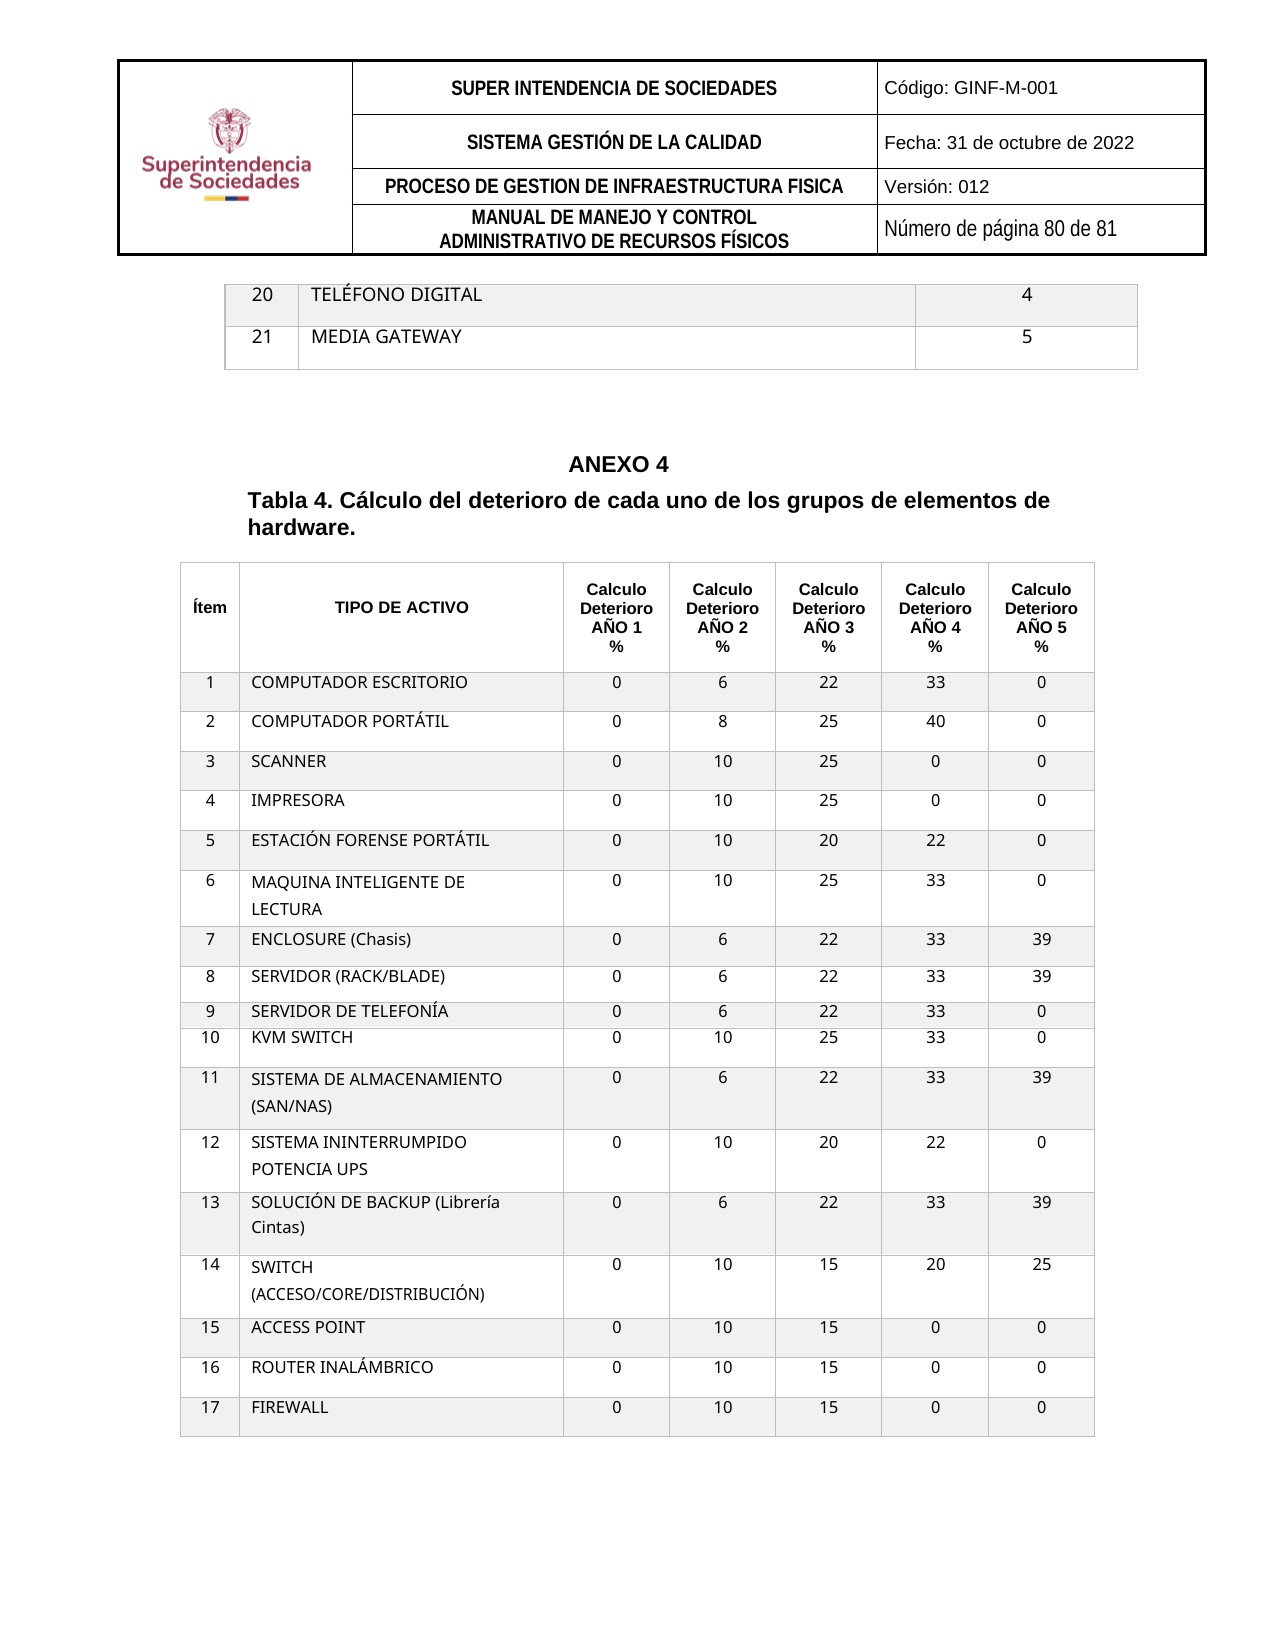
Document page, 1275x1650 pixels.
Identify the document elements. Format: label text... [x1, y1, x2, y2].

table_cell 17 [181, 1398, 239, 1436]
table_cell SERVIDOR DE TELEFONÍA [240, 1003, 563, 1027]
table_cell SOLUCIÓN DE BACKUP (Librería Cintas) [240, 1193, 563, 1254]
table_cell SWITCH (ACCESO/CORE/DISTRIBUCIÓN) [240, 1256, 563, 1317]
table_cell 5 [916, 327, 1137, 368]
table_cell 0 [564, 673, 669, 711]
table_cell 40 [882, 712, 988, 751]
table_cell 0 [564, 871, 669, 926]
table_cell 0 [564, 1130, 669, 1192]
table_cell ESTACIÓN FORENSE PORTÁTIL [240, 831, 563, 870]
table_cell 22 [776, 1003, 881, 1027]
table_cell 0 [882, 791, 988, 830]
table_cell 20 [776, 1130, 881, 1192]
table_cell 22 [882, 831, 988, 870]
table_cell 14 [181, 1256, 239, 1317]
table_cell 22 [882, 1130, 988, 1192]
table_cell 0 [564, 791, 669, 830]
table_cell 0 [989, 831, 1094, 870]
table_cell 33 [882, 1003, 988, 1027]
table_cell 0 [989, 673, 1094, 711]
table_cell FIREWALL [240, 1398, 563, 1436]
table_cell 20 [882, 1256, 988, 1317]
table_cell 6 [670, 673, 775, 711]
table_cell 0 [564, 1029, 669, 1067]
table_cell 0 [564, 1003, 669, 1027]
table_cell 15 [181, 1319, 239, 1357]
table_cell 33 [882, 1029, 988, 1067]
table_cell 20 [226, 285, 298, 326]
table_cell 12 [181, 1130, 239, 1192]
table_cell 10 [670, 1358, 775, 1397]
table_cell 0 [564, 831, 669, 870]
table_cell IMPRESORA [240, 791, 563, 830]
table_cell COMPUTADOR ESCRITORIO [240, 673, 563, 711]
table_cell 0 [989, 1319, 1094, 1357]
table_cell 25 [989, 1256, 1094, 1317]
table_cell 16 [181, 1358, 239, 1397]
table_cell MEDIA GATEWAY [299, 327, 915, 368]
table_cell 0 [564, 1358, 669, 1397]
table_cell 6 [670, 1003, 775, 1027]
table_header TIPO DE ACTIVO [240, 563, 563, 672]
table_cell 39 [989, 967, 1094, 1002]
table_cell ENCLOSURE (Chasis) [240, 927, 563, 966]
table_cell SERVIDOR (RACK/BLADE) [240, 967, 563, 1002]
table_cell 22 [776, 1068, 881, 1129]
table_cell 33 [882, 871, 988, 926]
table_cell 5 [181, 831, 239, 870]
table_cell 10 [670, 791, 775, 830]
table_cell 10 [670, 1319, 775, 1357]
table_cell 15 [776, 1256, 881, 1317]
table_header Calculo Deterioro AÑO 5 % [989, 563, 1094, 672]
text ANEXO 4 [239, 451, 997, 478]
table_cell 0 [882, 1319, 988, 1357]
table_header Calculo Deterioro AÑO 4 % [882, 563, 988, 672]
table_cell 0 [882, 1358, 988, 1397]
table_cell 15 [776, 1319, 881, 1357]
table_cell 10 [670, 1398, 775, 1436]
table_cell 9 [181, 1003, 239, 1027]
picture [132, 98, 326, 210]
table_cell 10 [670, 752, 775, 790]
table_cell 25 [776, 712, 881, 751]
table_cell 0 [564, 1398, 669, 1436]
table_cell 0 [989, 712, 1094, 751]
table_cell 33 [882, 927, 988, 966]
table_cell 0 [564, 1068, 669, 1129]
table_cell 22 [776, 1193, 881, 1254]
table_cell SISTEMA DE ALMACENAMIENTO (SAN/NAS) [240, 1068, 563, 1129]
table_cell 10 [670, 1256, 775, 1317]
table_header Calculo Deterioro AÑO 1 % [564, 563, 669, 672]
table_cell 0 [882, 752, 988, 790]
table_cell 6 [181, 871, 239, 926]
table_header Ítem [181, 563, 239, 672]
table_cell 0 [989, 1003, 1094, 1027]
table_cell 15 [776, 1398, 881, 1436]
table_cell 25 [776, 1029, 881, 1067]
table_cell 8 [670, 712, 775, 751]
table_cell 25 [776, 871, 881, 926]
table_cell 13 [181, 1193, 239, 1254]
table_cell 2 [181, 712, 239, 751]
table_header Calculo Deterioro AÑO 3 % [776, 563, 881, 672]
table_cell 33 [882, 1193, 988, 1254]
table_cell 10 [670, 1029, 775, 1067]
table_cell 6 [670, 967, 775, 1002]
table_cell 0 [564, 1319, 669, 1357]
table_cell 0 [989, 1398, 1094, 1436]
table_cell 33 [882, 673, 988, 711]
table_cell 33 [882, 1068, 988, 1129]
table_cell 15 [776, 1358, 881, 1397]
table_cell 10 [670, 1130, 775, 1192]
table_cell 0 [989, 871, 1094, 926]
table_cell COMPUTADOR PORTÁTIL [240, 712, 563, 751]
table_cell MAQUINA INTELIGENTE DE LECTURA [240, 871, 563, 926]
table_cell 11 [181, 1068, 239, 1129]
table_cell 39 [989, 1193, 1094, 1254]
table_cell SISTEMA ININTERRUMPIDO POTENCIA UPS [240, 1130, 563, 1192]
table_cell 6 [670, 927, 775, 966]
table_cell 0 [989, 752, 1094, 790]
table_cell 0 [564, 967, 669, 1002]
table_cell 25 [776, 752, 881, 790]
table_cell 0 [989, 791, 1094, 830]
table_cell 25 [776, 791, 881, 830]
table_cell 10 [670, 871, 775, 926]
table_cell KVM SWITCH [240, 1029, 563, 1067]
table_cell 7 [181, 927, 239, 966]
table_cell 6 [670, 1193, 775, 1254]
table_cell 3 [181, 752, 239, 790]
table_cell 0 [989, 1029, 1094, 1067]
table_header Calculo Deterioro AÑO 2 % [670, 563, 775, 672]
table_cell 22 [776, 673, 881, 711]
table_cell 0 [564, 927, 669, 966]
table_cell 4 [916, 285, 1137, 326]
table_cell 6 [670, 1068, 775, 1129]
table_cell 10 [181, 1029, 239, 1067]
table_cell 1 [181, 673, 239, 711]
table_cell 10 [670, 831, 775, 870]
table_cell 0 [989, 1130, 1094, 1192]
table_cell 0 [564, 1193, 669, 1254]
table_cell 22 [776, 967, 881, 1002]
table_cell 21 [226, 327, 298, 368]
text Tabla 4. Cálculo del deterioro de cada uno de los grupos de elementos de hardware. [247, 487, 1098, 540]
table_cell 39 [989, 1068, 1094, 1129]
table_cell ROUTER INALÁMBRICO [240, 1358, 563, 1397]
table_cell 20 [776, 831, 881, 870]
table_cell 4 [181, 791, 239, 830]
table_cell 0 [564, 752, 669, 790]
table_cell 0 [882, 1398, 988, 1436]
table_cell 0 [564, 1256, 669, 1317]
table_cell 0 [989, 1358, 1094, 1397]
table_cell 8 [181, 967, 239, 1002]
table_cell 39 [989, 927, 1094, 966]
table_cell ACCESS POINT [240, 1319, 563, 1357]
table_cell 0 [564, 712, 669, 751]
table_cell TELÉFONO DIGITAL [299, 285, 915, 326]
table_cell 22 [776, 927, 881, 966]
table_cell SCANNER [240, 752, 563, 790]
table_cell 33 [882, 967, 988, 1002]
